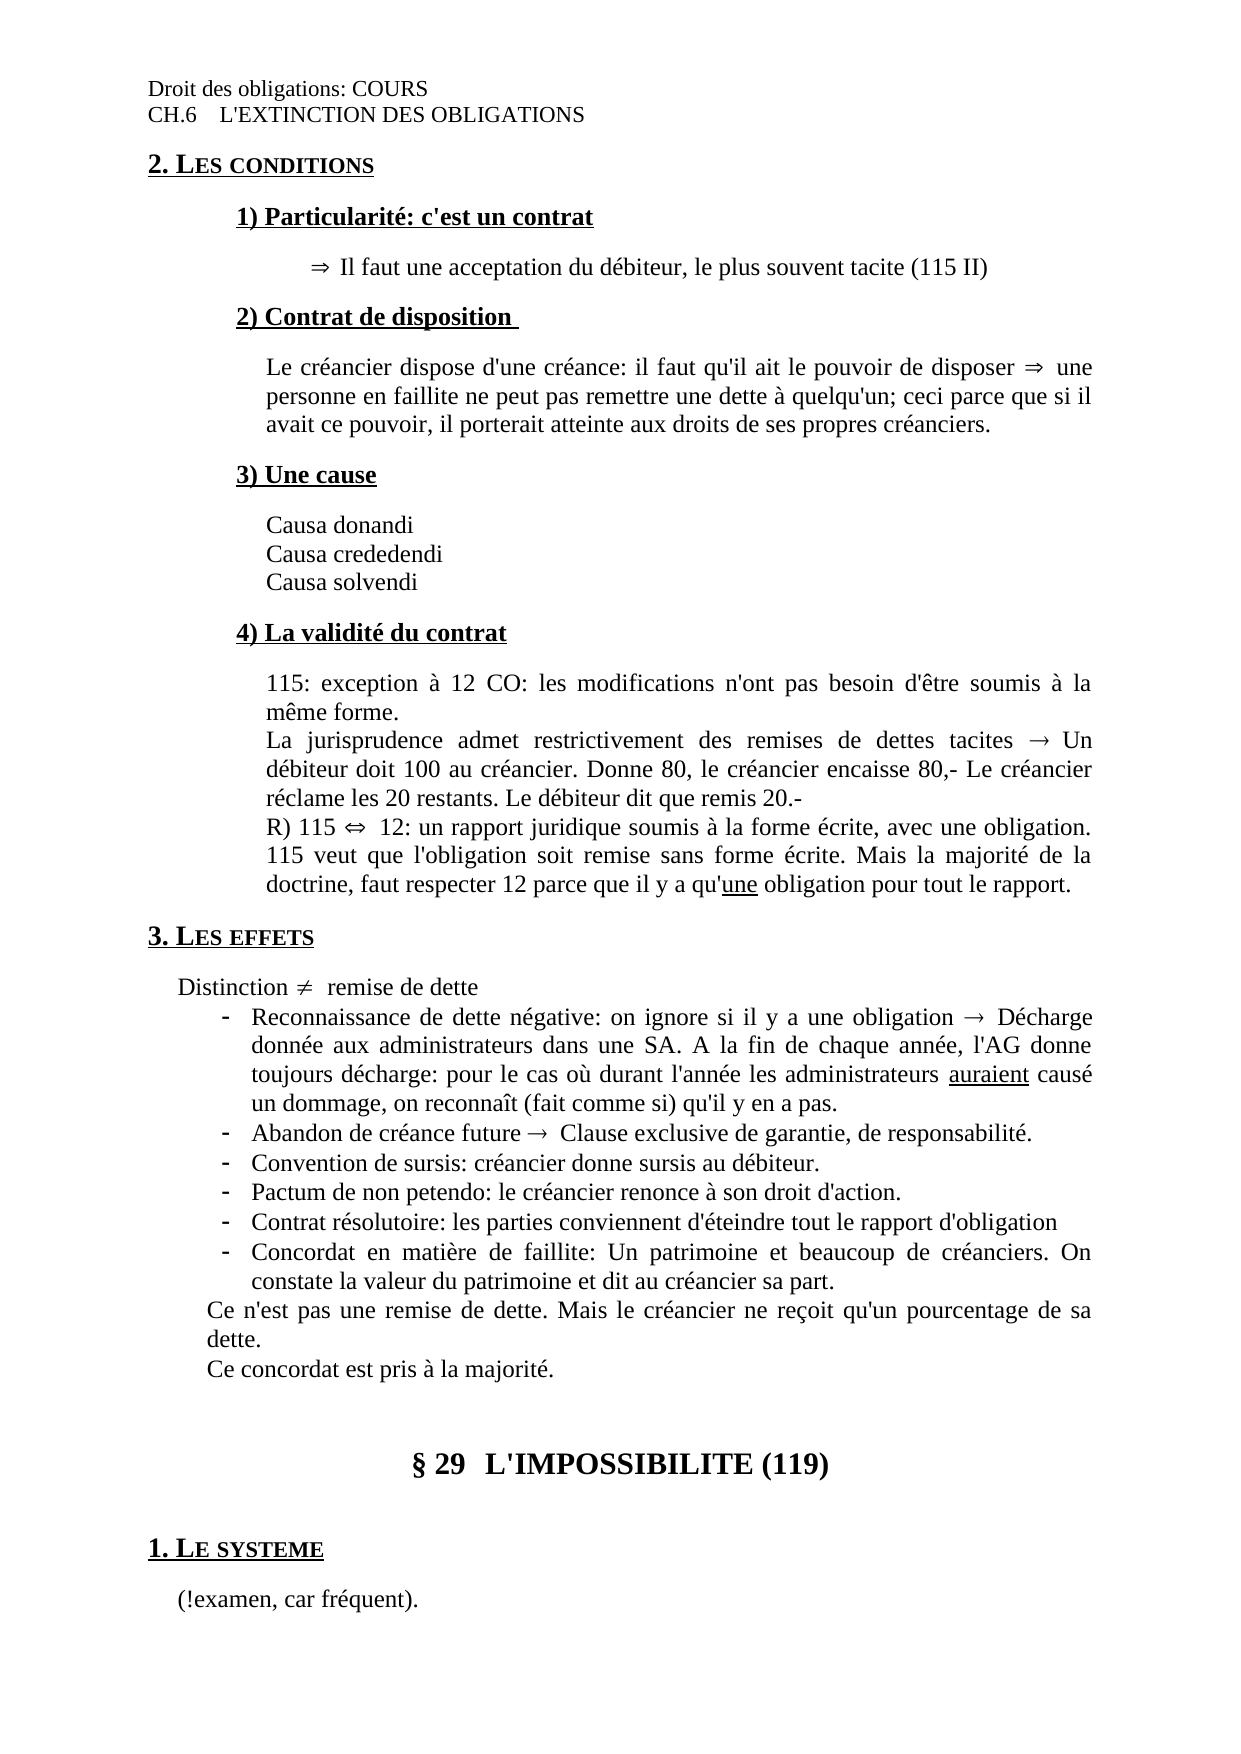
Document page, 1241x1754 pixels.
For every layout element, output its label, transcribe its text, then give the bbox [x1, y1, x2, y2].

list Convention de sursis: créancier donne sursis au débiteur. [221, 1148, 1093, 1176]
text (!examen, car fréquent). [177, 1584, 1093, 1613]
text 4) La validité du contrat [236, 617, 1093, 647]
text 1) Particularité: c'est un contrat [236, 201, 1093, 231]
text 2) Contrat de disposition [236, 301, 1093, 331]
text 3) Une cause [236, 459, 1093, 489]
text Causa crededendi [266, 539, 1093, 567]
text La jurisprudence admet restrictivement des remises de dettes tacites Un débiteur doit 100 au créancier. Donne 80, le créancier encaisse 80,- Le créancier réclame les 20 restants. Le débiteur dit que remis 20.- [266, 725, 1093, 812]
list Abandon de créance future Clause exclusive de garantie, de responsabilité. [221, 1118, 1093, 1147]
text Ce n'est pas une remise de dette. Mais le créancier ne reçoit qu'un pourcentage de sa dette. [207, 1296, 1093, 1353]
text Distinction remise de dette [177, 972, 1093, 1001]
list Il faut une acceptation du débiteur, le plus souvent tacite (115 II) [310, 252, 1093, 280]
list Pactum de non petendo: le créancier renonce à son droit d'action. [221, 1177, 1093, 1206]
text Le créancier dispose d'une créance: il faut qu'il ait le pouvoir de disposer une personne en faillite ne peut pas remettre une dette à quelqu'un; ceci parce que si il avait ce pouvoir, il porterait atteinte aux droits de ses propres créanciers. [266, 352, 1093, 438]
list Reconnaissance de dette négative: on ignore si il y a une obligation Décharge donnée aux administrateurs dans une SA. A la fin de chaque année, l'AG donne toujours décharge: pour le cas où durant l'année les administrateurs auraient causé un dommage, on reconnaît (fait comme si) qu'il y en a pas. [221, 1002, 1093, 1117]
text R) 115 12: un rapport juridique soumis à la forme écrite, avec une obligation. 115 veut que l'obligation soit remise sans forme écrite. Mais la majorité de la doctrine, faut respecter 12 parce que il y a qu'une obligation pour tout le rapport. [266, 812, 1093, 898]
text Causa solvendi [266, 567, 1093, 596]
list Contrat résolutoire: les parties conviennent d'éteindre tout le rapport d'obligation [221, 1207, 1093, 1236]
text 115: exception à 12 CO: les modifications n'ont pas besoin d'être soumis à la même forme. [266, 668, 1093, 725]
list Concordat en matière de faillite: Un patrimoine et beaucoup de créanciers. On constate la valeur du patrimoine et dit au créancier sa part. [221, 1237, 1093, 1294]
text § 29 L'impossibilite (119) [148, 1445, 1093, 1481]
text 2. Les conditions [148, 148, 1093, 180]
text 1. Le systeme [148, 1531, 1093, 1564]
text 3. Les effets [148, 919, 1093, 951]
text Causa donandi [266, 510, 1093, 539]
text Ce concordat est pris à la majorité. [207, 1354, 1093, 1383]
